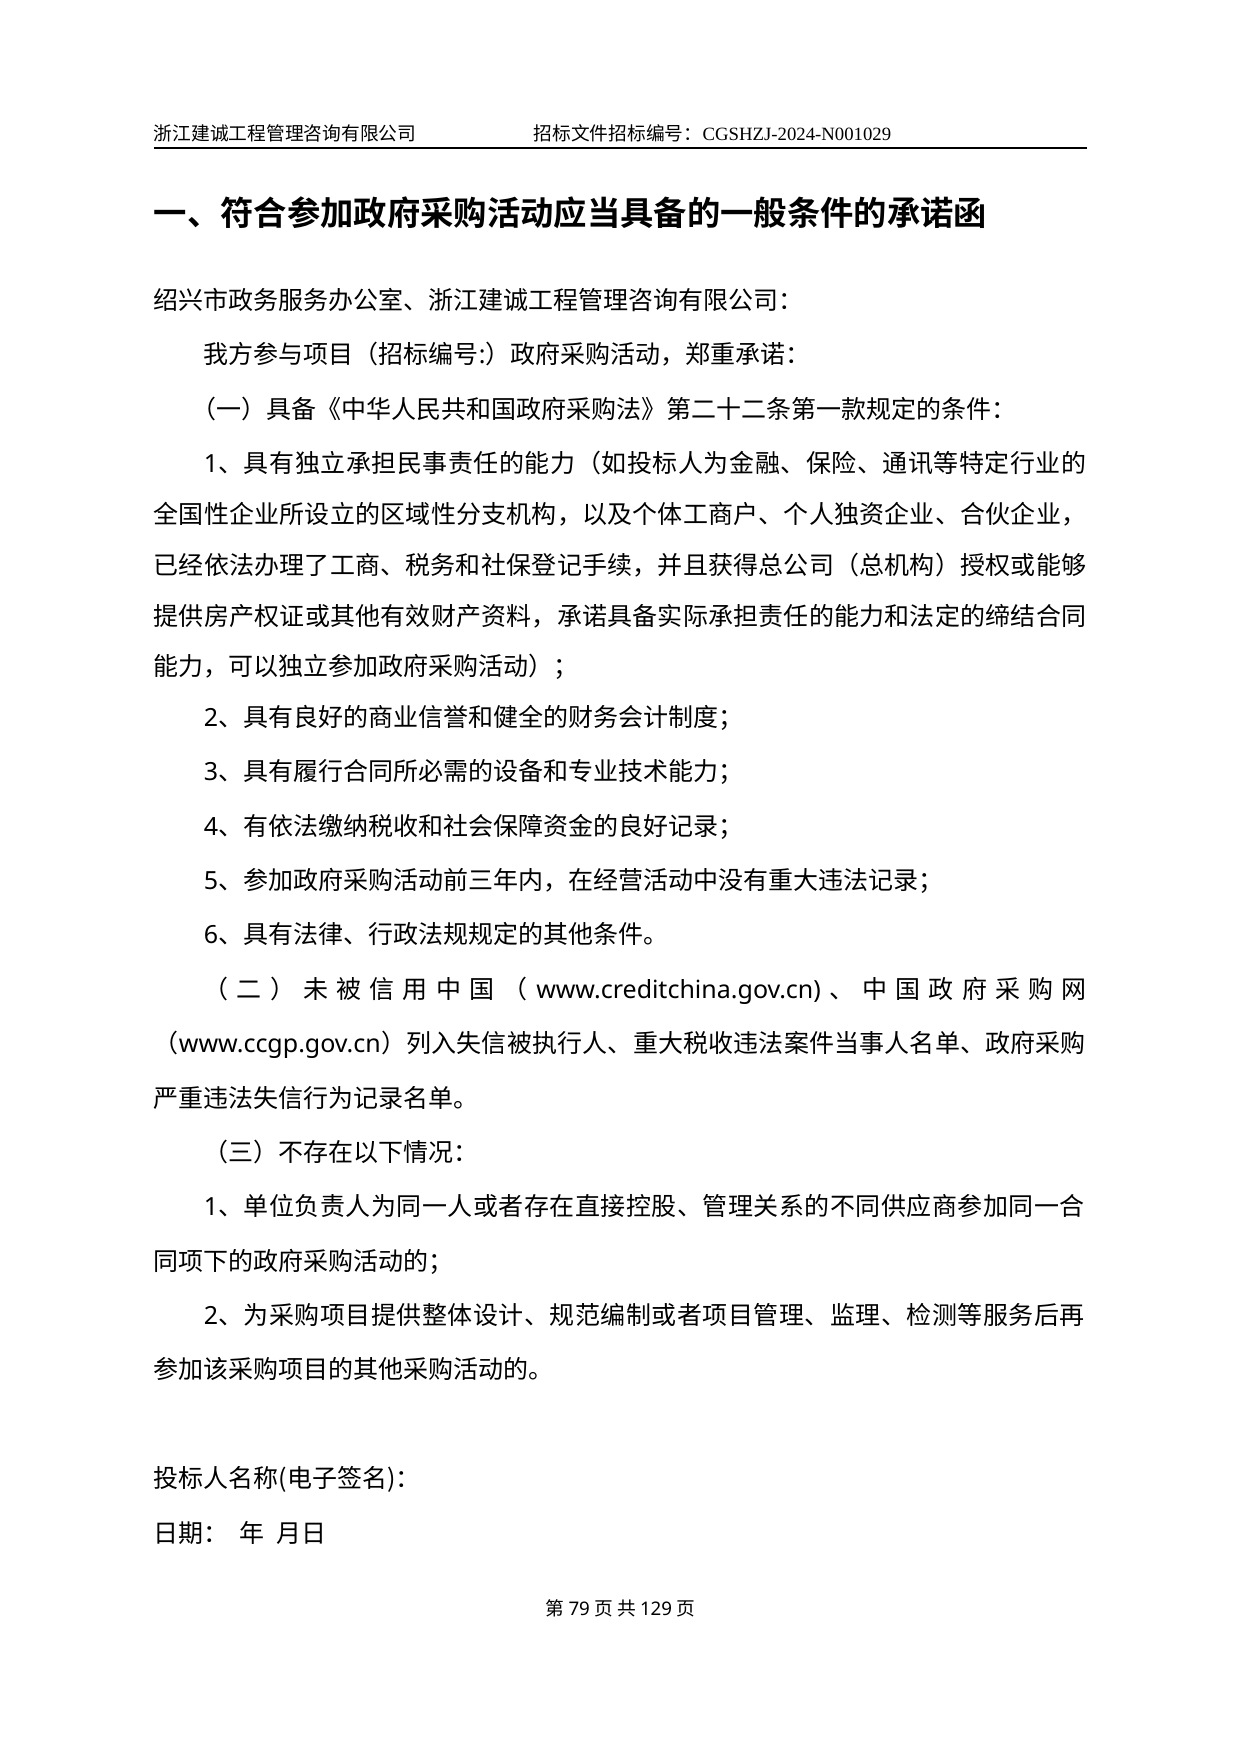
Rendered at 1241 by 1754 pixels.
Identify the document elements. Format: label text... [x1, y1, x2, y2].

text 日期： 年 月日 [153, 1513, 1087, 1549]
text 2、具有良好的商业信誉和健全的财务会计制度； [153, 697, 1087, 734]
text （二）未被信用中国（www.creditchina.gov.cn)、中国政府采购网（www.ccgp.gov.cn）列入失信被执行人、重大税收违法案件当事人名单、政府采购严重违法失信行为记录名单。 [153, 969, 1087, 1114]
text 一、符合参加政府采购活动应当具备的一般条件的承诺函 [153, 189, 1087, 235]
text 1、单位负责人为同一人或者存在直接控股、管理关系的不同供应商参加同一合同项下的政府采购活动的； [153, 1187, 1087, 1277]
text 4、有依法缴纳税收和社会保障资金的良好记录； [153, 806, 1087, 842]
text （三）不存在以下情况： [153, 1132, 1087, 1169]
text 3、具有履行合同所必需的设备和专业技术能力； [153, 752, 1087, 788]
text 5、参加政府采购活动前三年内，在经营活动中没有重大违法记录； [153, 861, 1087, 897]
text 投标人名称(电子签名)： [153, 1459, 1087, 1495]
text 6、具有法律、行政法规规定的其他条件。 [153, 915, 1087, 951]
text 1、具有独立承担民事责任的能力（如投标人为金融、保险、通讯等特定行业的全国性企业所设立的区域性分支机构，以及个体工商户、个人独资企业、合伙企业，已经依法办理了工商、税务和社保登记手续，并且获得总公司（总机构）授权或能够提供房产权证或其他有效财产资料，承诺具备实际承担责任的能力和法定的缔结合同能力，可以独立参加政府采购活动）； [153, 444, 1087, 683]
text 我方参与项目（招标编号:）政府采购活动，郑重承诺： [153, 335, 1087, 371]
text 绍兴市政务服务办公室、浙江建诚工程管理咨询有限公司： [153, 281, 1087, 317]
text （一）具备《中华人民共和国政府采购法》第二十二条第一款规定的条件： [153, 389, 1087, 426]
text 2、为采购项目提供整体设计、规范编制或者项目管理、监理、检测等服务后再参加该采购项目的其他采购活动的。 [153, 1296, 1087, 1386]
